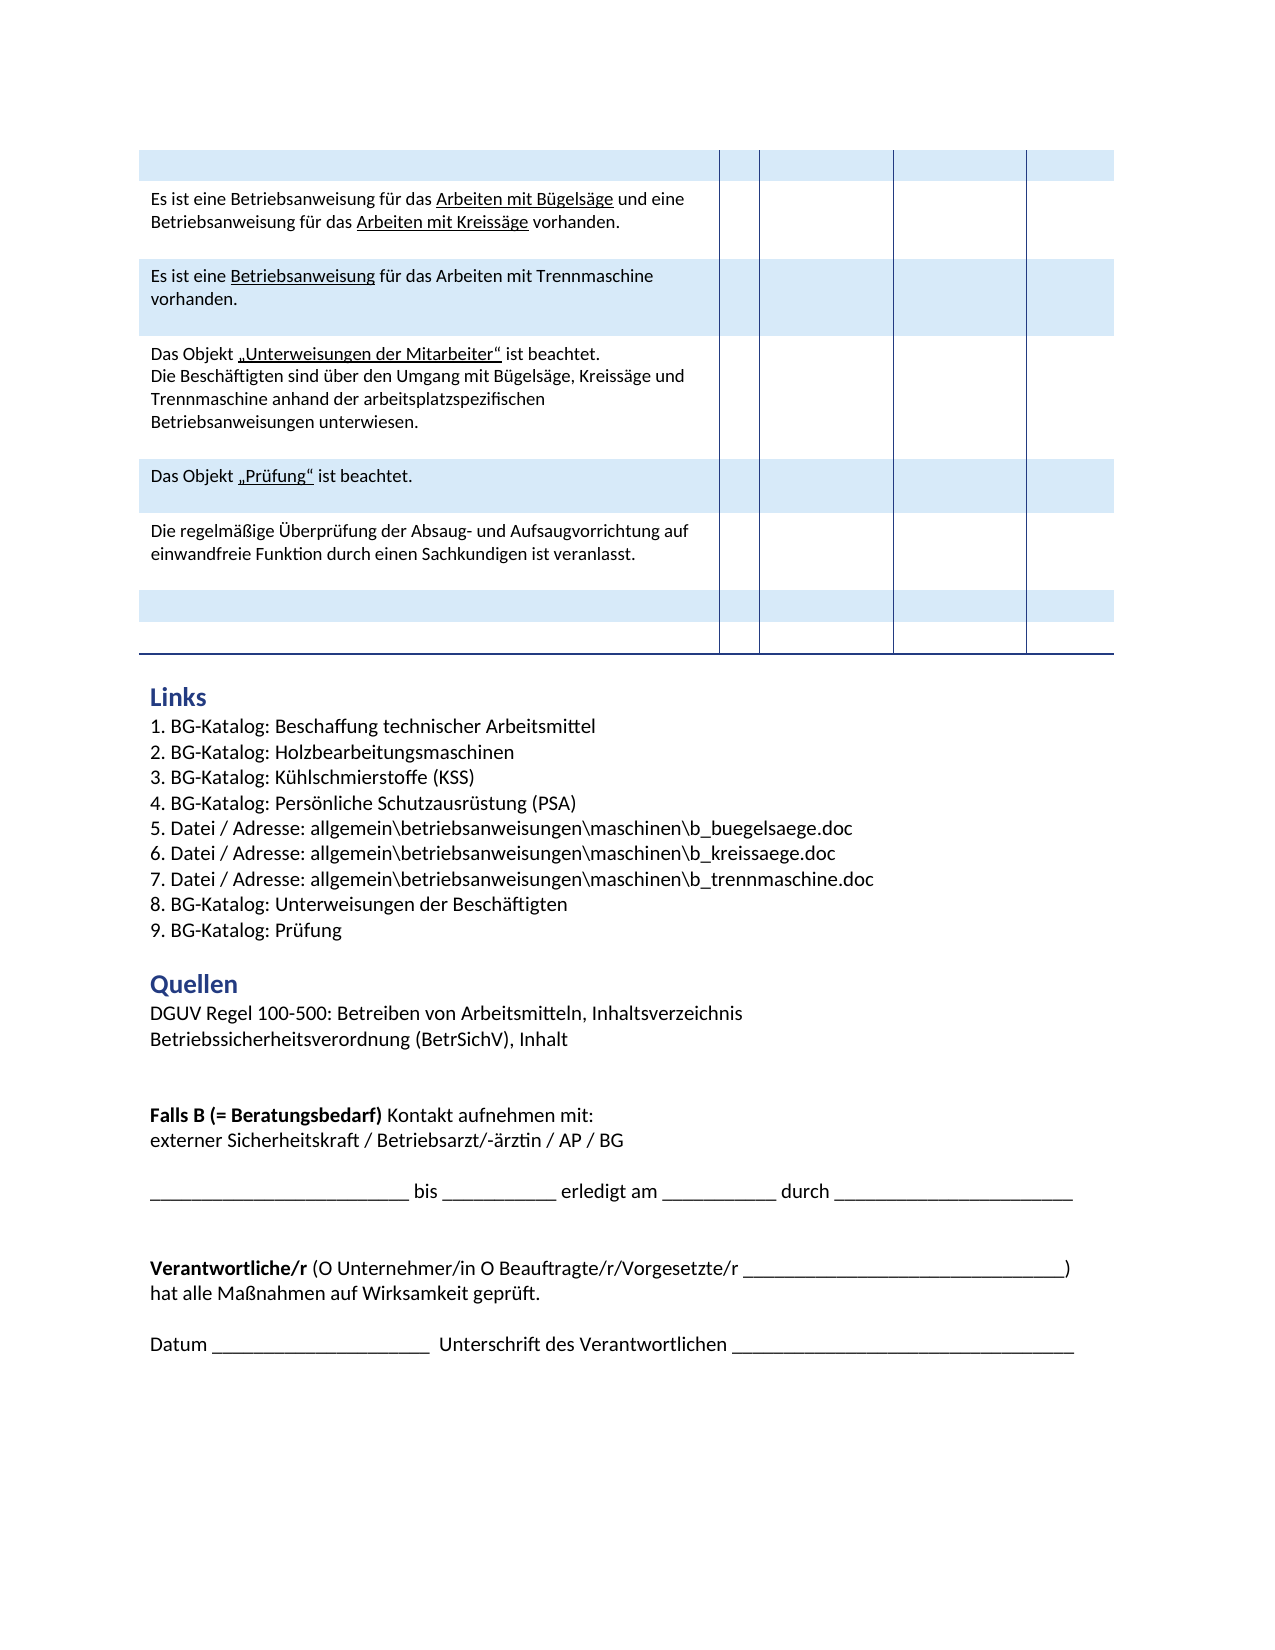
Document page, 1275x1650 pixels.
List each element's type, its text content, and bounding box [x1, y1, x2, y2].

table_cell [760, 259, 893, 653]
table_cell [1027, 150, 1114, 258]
text Betriebssicherheitsverordnung (BetrSichV), Inhalt [150, 1026, 1125, 1051]
text Falls B (= Beratungsbedarf) Kontakt aufnehmen mit: [150, 1102, 1125, 1128]
subtitle Links [150, 680, 1125, 713]
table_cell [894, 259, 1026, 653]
text 3. BG-Katalog: Kühlschmierstoffe (KSS) [150, 764, 1125, 790]
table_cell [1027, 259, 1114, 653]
text hat alle Maßnahmen auf Wirksamkeit geprüft. [150, 1280, 1125, 1306]
text 2. BG-Katalog: Holzbearbeitungsmaschinen [150, 739, 1125, 764]
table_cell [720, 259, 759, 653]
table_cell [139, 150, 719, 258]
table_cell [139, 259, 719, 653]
text 5. Datei / Adresse: allgemein\betriebsanweisungen\maschinen\b_buegelsaege.doc [150, 815, 1125, 841]
text Datum _____________________ Unterschrift des Verantwortlichen _________________________________ [150, 1331, 1125, 1356]
text _________________________ bis ___________ erledigt am ___________ durch _______________________ [150, 1178, 1125, 1204]
text 6. Datei / Adresse: allgemein\betriebsanweisungen\maschinen\b_kreissaege.doc [150, 841, 1125, 866]
text 9. BG-Katalog: Prüfung [150, 917, 1125, 942]
text 8. BG-Katalog: Unterweisungen der Beschäftigten [150, 891, 1125, 917]
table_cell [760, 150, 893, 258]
text 4. BG-Katalog: Persönliche Schutzausrüstung (PSA) [150, 790, 1125, 815]
text externer Sicherheitskraft / Betriebsarzt/-ärztin / AP / BG [150, 1128, 1125, 1153]
text Verantwortliche/r (O Unternehmer/in O Beauftragte/r/Vorgesetzte/r _______________________________) [150, 1255, 1125, 1280]
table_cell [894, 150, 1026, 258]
text DGUV Regel 100-500: Betreiben von Arbeitsmitteln, Inhaltsverzeichnis [150, 1001, 1125, 1026]
subtitle Quellen [150, 968, 1125, 1001]
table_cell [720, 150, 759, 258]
text 7. Datei / Adresse: allgemein\betriebsanweisungen\maschinen\b_trennmaschine.doc [150, 866, 1125, 891]
text 1. BG-Katalog: Beschaffung technischer Arbeitsmittel [150, 713, 1125, 739]
